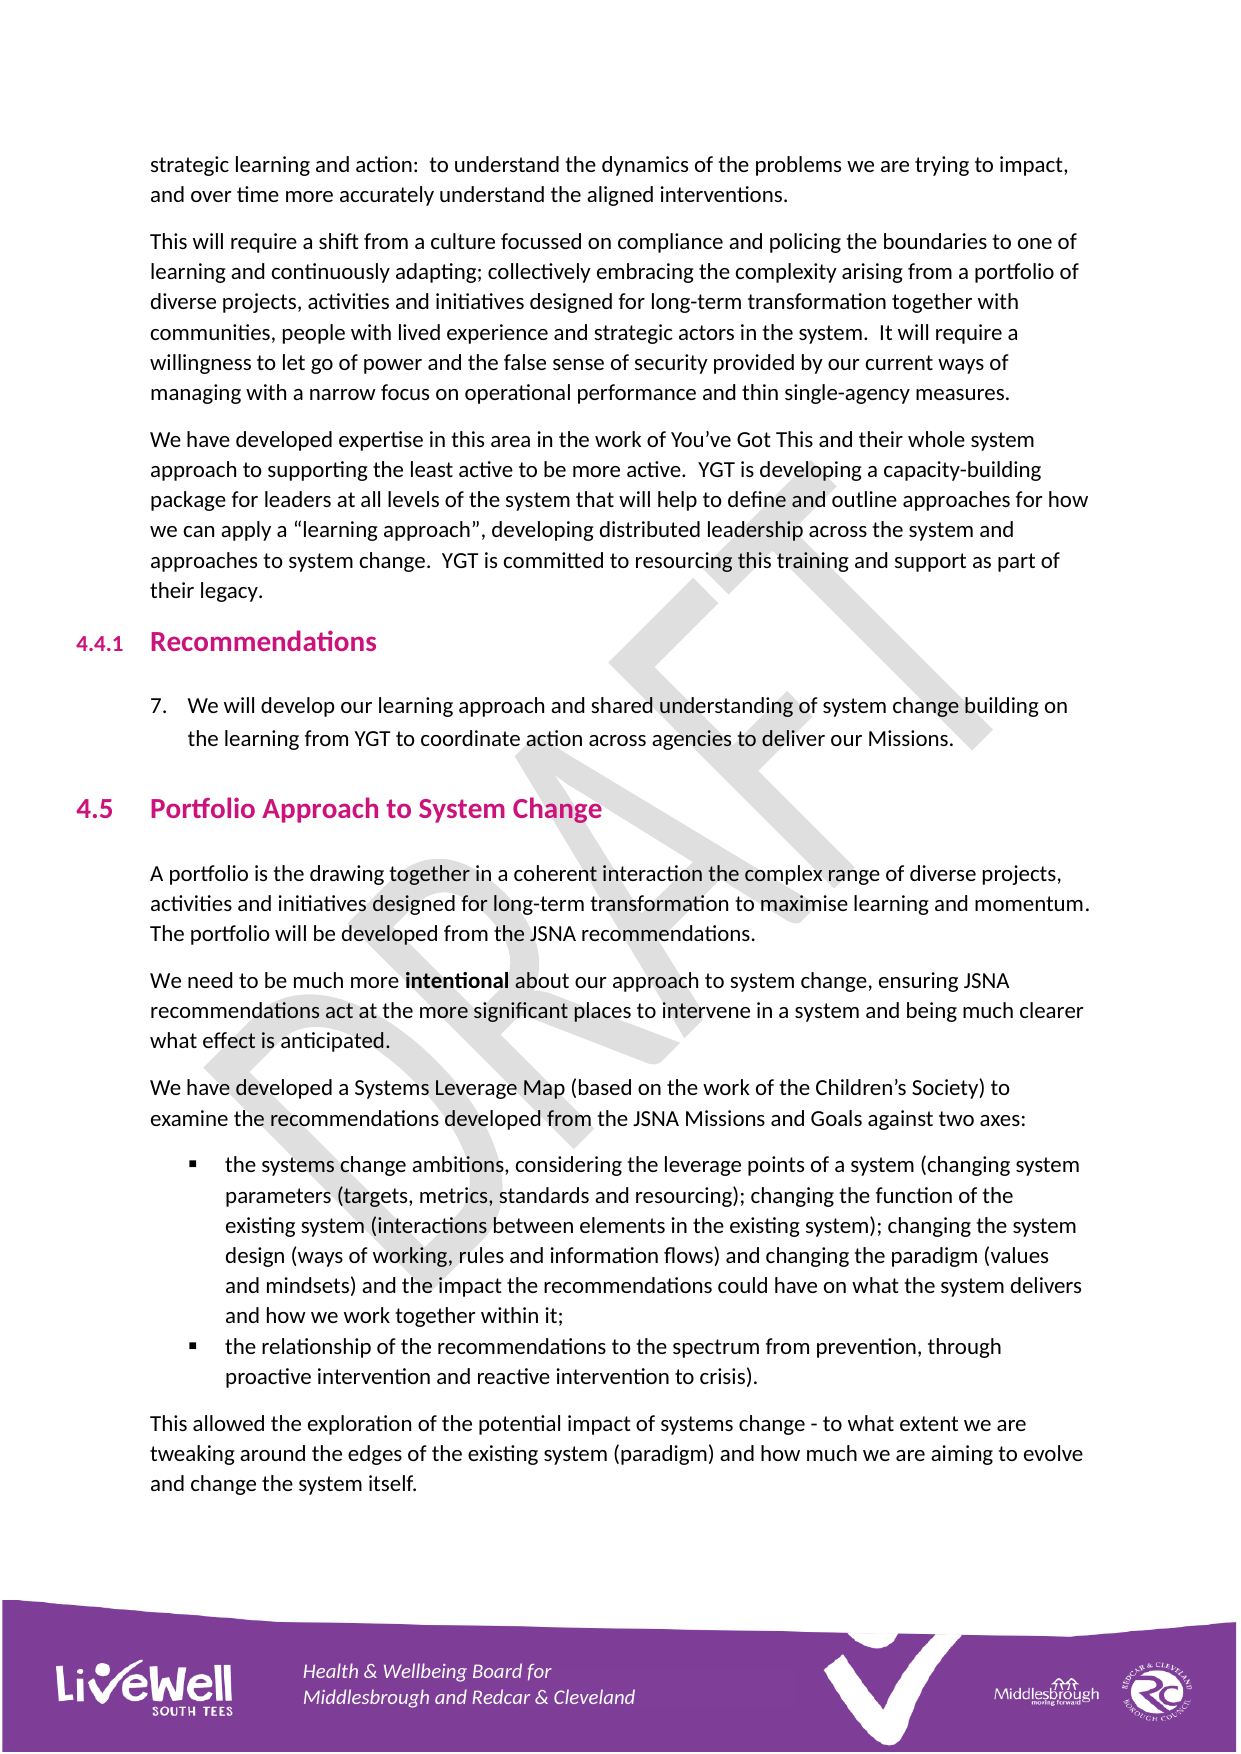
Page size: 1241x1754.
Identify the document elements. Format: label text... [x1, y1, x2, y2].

subtitle Portfolio Approach to System Change [76, 790, 1090, 826]
text A portfolio is the drawing together in a coherent interaction the complex range of diverse projects, activities and initiatives designed for long-term transformation to maximise learning and momentum. The portfolio will be developed from the JSNA recommendations. [150, 859, 1090, 947]
text This allowed the exploration of the potential impact of systems change - to what extent we are tweaking around the edges of the existing system (paradigm) and how much we are aiming to evolve and change the system itself. [150, 1409, 1090, 1497]
text We need to be much more intentional about our approach to system change, ensuring JSNA recommendations act at the more significant places to intervene in a system and being much clearer what effect is anticipated. [150, 966, 1090, 1055]
list We will develop our learning approach and shared understanding of system change building on the learning from YGT to coordinate action across agencies to deliver our Missions. [150, 692, 1090, 752]
subtitle Recommendations [76, 623, 1090, 658]
list the systems change ambitions, considering the leverage points of a system (changing system parameters (targets, metrics, standards and resourcing); changing the function of the existing system (interactions between elements in the existing system); changing the system design (ways of working, rules and information flows) and changing the paradigm (values and mindsets) and the impact the recommendations could have on what the system delivers and how we work together within it; [187, 1151, 1090, 1330]
picture [2, 1600, 1237, 1752]
text This will require a shift from a culture focussed on compliance and policing the boundaries to one of learning and continuously adapting; collectively embracing the complexity arising from a portfolio of diverse projects, activities and initiatives designed for long-term transformation together with communities, people with lived experience and strategic actors in the system. It will require a willingness to let go of power and the false sense of security provided by our current ways of managing with a narrow focus on operational performance and thin single-agency measures. [150, 227, 1090, 406]
list the relationship of the recommendations to the spectrum from prevention, through proactive intervention and reactive intervention to crisis). [187, 1332, 1090, 1390]
text We have developed a Systems Leverage Map (based on the work of the Children’s Society) to examine the recommendations developed from the JSNA Missions and Goals against two axes: [150, 1073, 1090, 1132]
text We have developed expertise in this area in the work of You’ve Got This and their whole system approach to supporting the least active to be more active. YGT is developing a capacity-building package for leaders at all levels of the system that will help to define and outline approaches for how we can apply a “learning approach”, developing distributed leadership across the system and approaches to system change. YGT is committed to resourcing this training and support as part of their legacy. [150, 425, 1090, 604]
